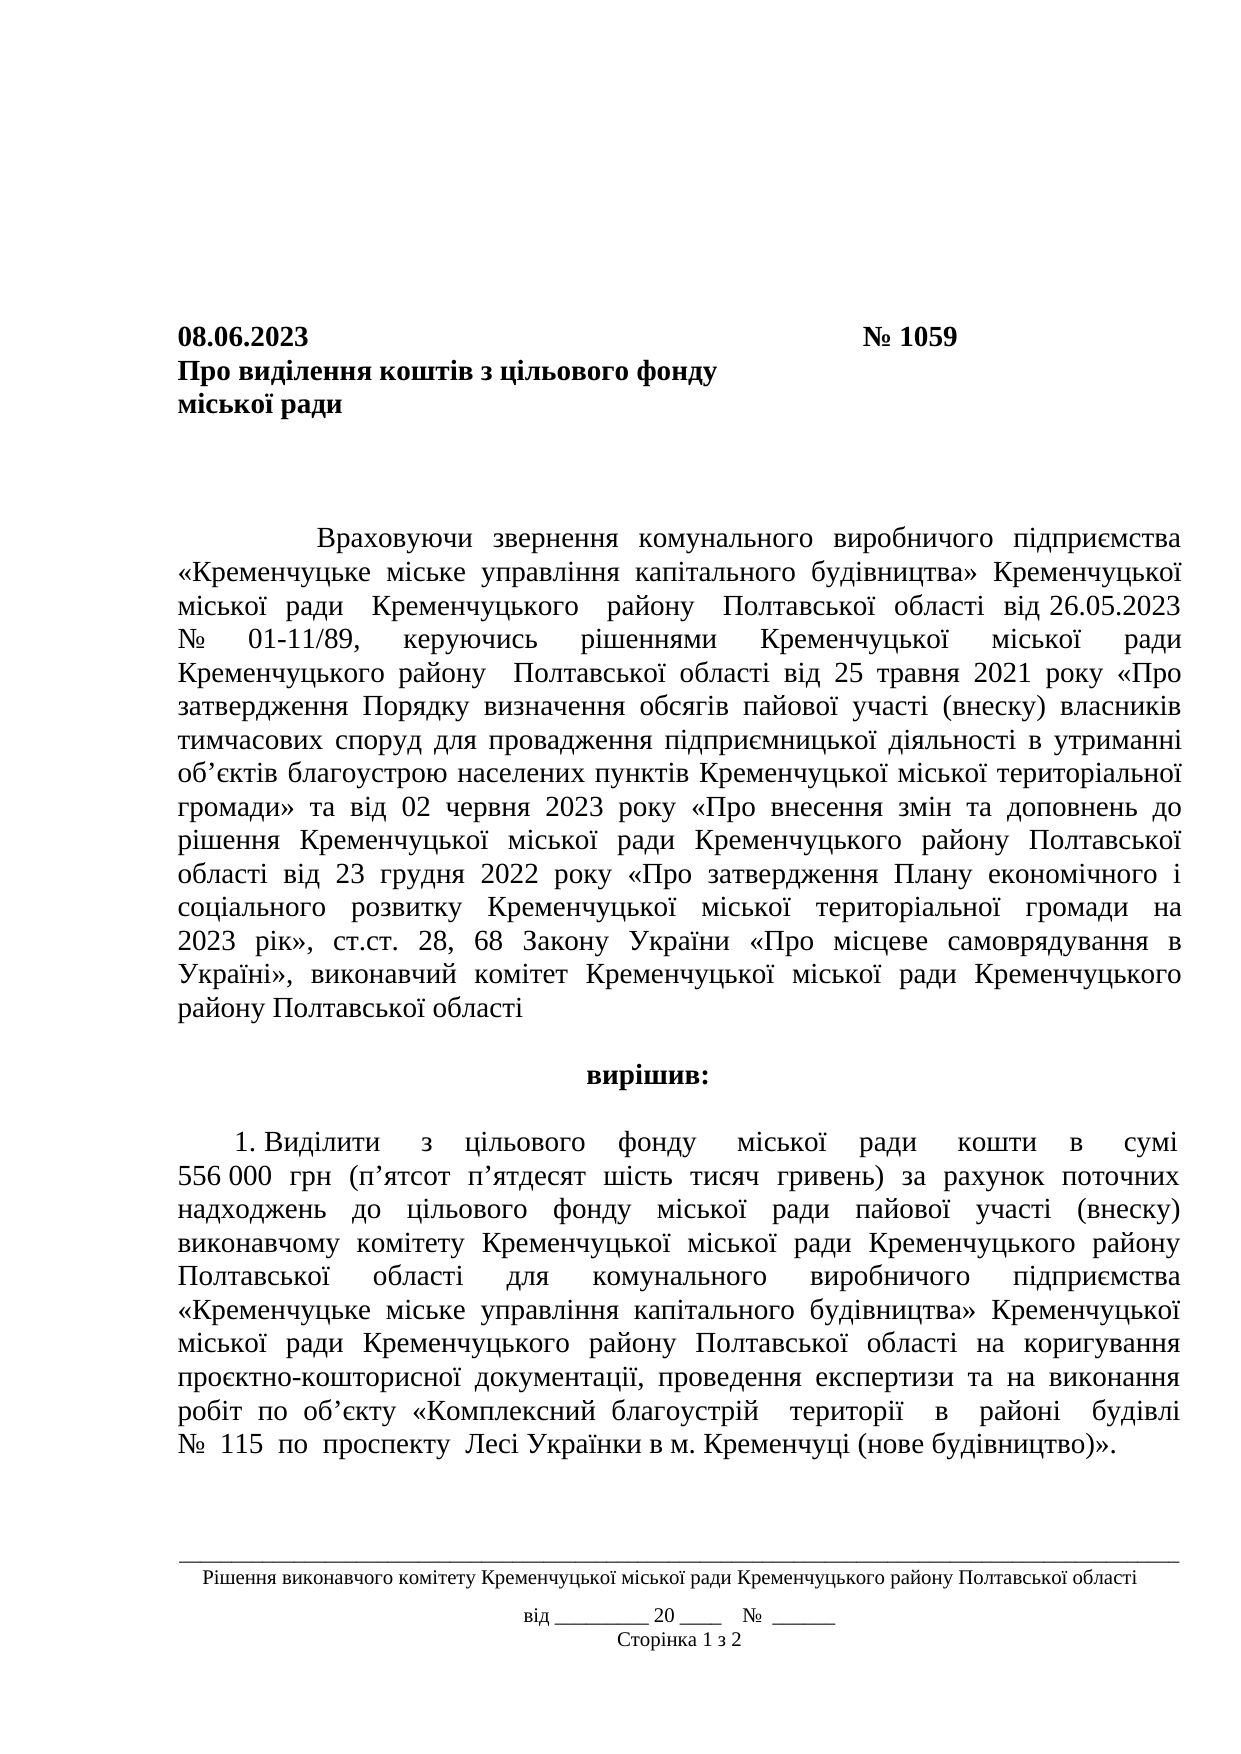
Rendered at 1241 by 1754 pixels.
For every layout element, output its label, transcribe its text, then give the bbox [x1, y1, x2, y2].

text міської ради [177, 386, 1183, 420]
text 08.06.2023 № 1059 [177, 319, 1183, 353]
text вирішив: [177, 1057, 1183, 1091]
text Враховуючи звернення комунального виробничого підприємства «Кременчуцьке міське управління капітального будівництва» Кременчуцької міської ради Кременчуцького району Полтавської області від 26.05.2023 № 01-11/89, керуючись рішеннями Кременчуцької міської ради Кременчуцького району Полтавської області від 25 травня 2021 року «Про затвердження Порядку визначення обсягів пайової участі (внеску) власників тимчасових споруд для провадження підприємницької діяльності в утриманні об’єктів благоустрою населених пунктів Кременчуцької міської територіальної громади» та від 02 червня 2023 року «Про внесення змін та доповнень до рішення Кременчуцької міської ради Кременчуцького району Полтавської області від 23 грудня 2022 року «Про затвердження Плану економічного і соціального розвитку Кременчуцької міської територіальної громади на 2023 рік», ст.ст. 28, 68 Закону України «Про місцеве самоврядування в Україні», виконавчий комітет Кременчуцької міської ради Кременчуцького району Полтавської області [177, 521, 1183, 1024]
text Про виділення коштів з цільового фонду [177, 353, 1183, 386]
text 1. Виділити з цільового фонду міської ради кошти в сумі 556 000 грн (п’ятсот п’ятдесят шість тисяч гривень) за рахунок поточних надходжень до цільового фонду міської ради пайової участі (внеску) виконавчому комітету Кременчуцької міської ради Кременчуцького району Полтавської області для комунального виробничого підприємства «Кременчуцьке міське управління капітального будівництва» Кременчуцької міської ради Кременчуцького району Полтавської області на коригування проєктно-кошторисної документації, проведення експертизи та на виконання робіт по об’єкту «Комплексний благоустрій території в районі будівлі № 115 по проспекту Лесі Українки в м. Кременчуці (нове будівництво)». [177, 1124, 1181, 1460]
